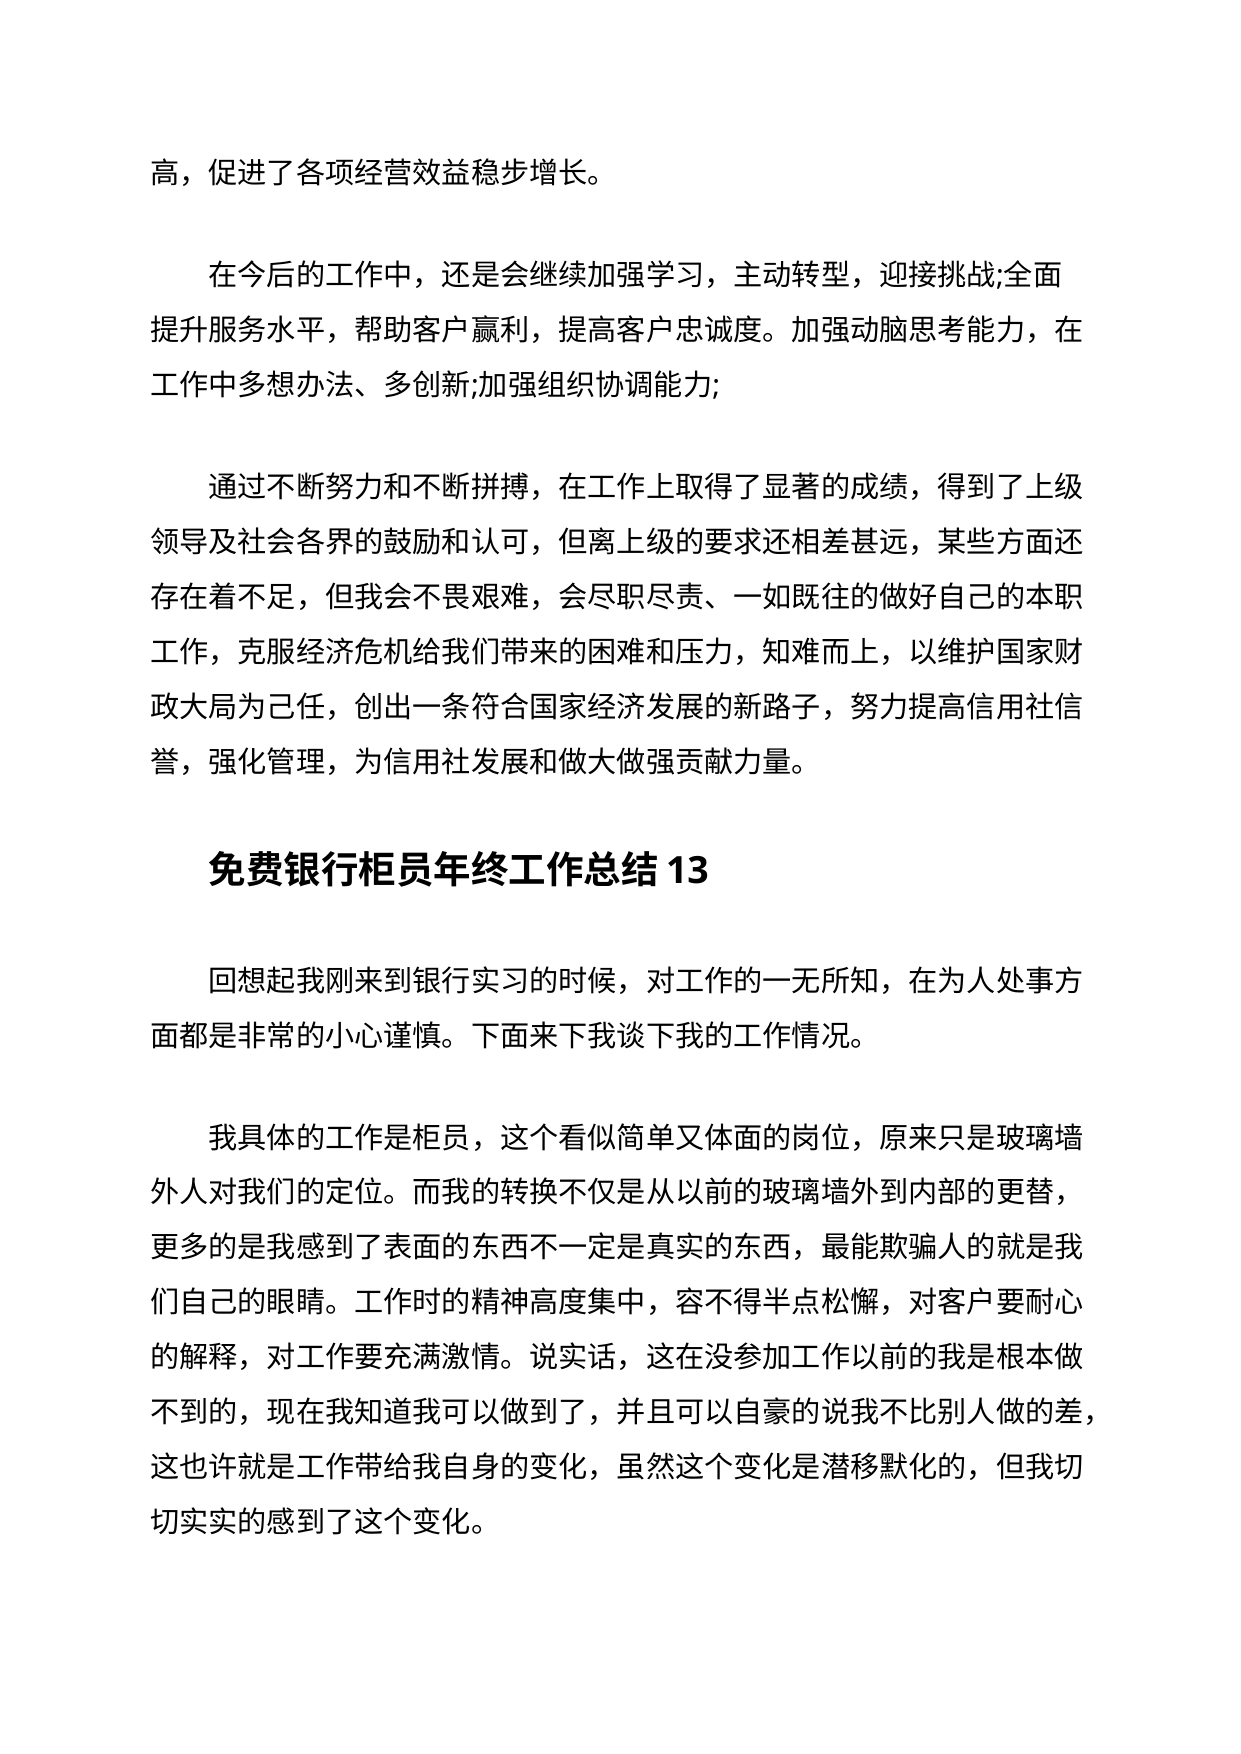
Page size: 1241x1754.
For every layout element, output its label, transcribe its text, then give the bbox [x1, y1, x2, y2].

text 通过不断努力和不断拼搏，在工作上取得了显著的成绩，得到了上级领导及社会各界的鼓励和认可，但离上级的要求还相差甚远，某些方面还存在着不足，但我会不畏艰难，会尽职尽责、一如既往的做好自己的本职工作，克服经济危机给我们带来的困难和压力，知难而上，以维护国家财政大局为己任，创出一条符合国家经济发展的新路子，努力提高信用社信誉，强化管理，为信用社发展和做大做强贡献力量。 [150, 464, 1090, 780]
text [150, 150, 1090, 192]
text 回想起我刚来到银行实习的时候，对工作的一无所知，在为人处事方面都是非常的小心谨慎。下面来下我谈下我的工作情况。 [150, 957, 1090, 1055]
text 在今后的工作中，还是会继续加强学习，主动转型，迎接挑战;全面提升服务水平，帮助客户赢利，提高客户忠诚度。加强动脑思考能力，在工作中多想办法、多创新;加强组织协调能力; [150, 252, 1090, 404]
text 免费银行柜员年终工作总结13 [150, 840, 1090, 894]
text 我具体的工作是柜员，这个看似简单又体面的岗位，原来只是玻璃墙外人对我们的定位。而我的转换不仅是从以前的玻璃墙外到内部的更替，更多的是我感到了表面的东西不一定是真实的东西，最能欺骗人的就是我们自己的眼睛。工作时的精神高度集中，容不得半点松懈，对客户要耐心的解释，对工作要充满激情。说实话，这在没参加工作以前的我是根本做不到的，现在我知道我可以做到了，并且可以自豪的说我不比别人做的差，这也许就是工作带给我自身的变化，虽然这个变化是潜移默化的，但我切切实实的感到了这个变化。 [150, 1114, 1090, 1541]
